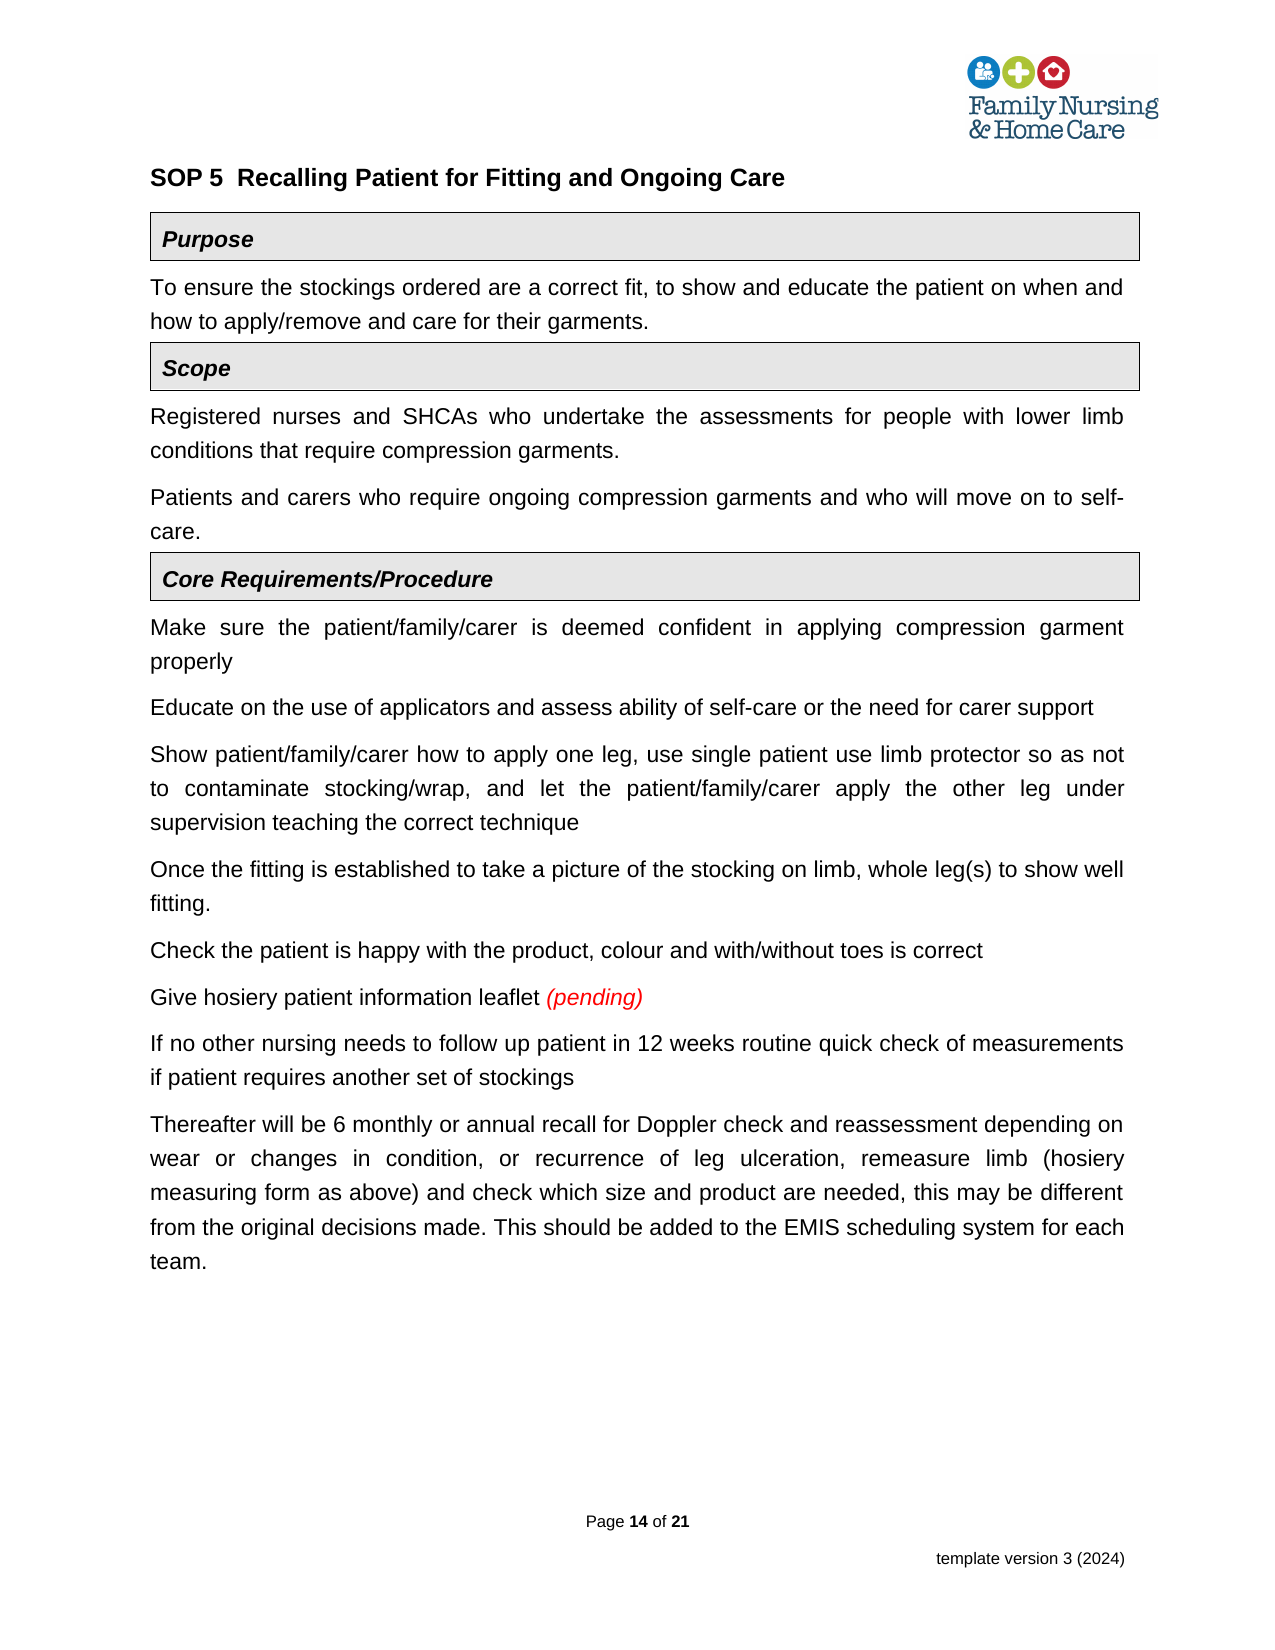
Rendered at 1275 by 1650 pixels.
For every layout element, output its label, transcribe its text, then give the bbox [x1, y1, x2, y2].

text Registered nurses and SHCAs who undertake the assessments for people with lower limb conditions that require compression garments. [150, 403, 1125, 464]
text Check the patient is happy with the product, colour and with/without toes is correct [150, 937, 1125, 963]
text Show patient/family/carer how to apply one leg, use single patient use limb protector so as not to contaminate stocking/wrap, and let the patient/family/carer apply the other leg under supervision teaching the correct technique [150, 741, 1125, 836]
text To ensure the stockings ordered are a correct fit, to show and educate the patient on when and how to apply/remove and care for their garments. [150, 273, 1125, 334]
text Make sure the patient/family/carer is deemed confident in applying compression garment properly [150, 613, 1125, 674]
picture [964, 54, 1159, 139]
subtitle SOP 5 Recalling Patient for Fitting and Ongoing Care [150, 162, 1125, 191]
text Thereafter will be 6 monthly or annual recall for Doppler check and reassessment depending on wear or changes in condition, or recurrence of leg ulceration, remeasure limb (hosiery measuring form as above) and check which size and product are needed, this may be different from the original decisions made. This should be added to the EMIS scheduling system for each team. [150, 1111, 1125, 1274]
table_header Scope [151, 343, 1139, 389]
text Educate on the use of applicators and assess ability of self-care or the need for carer support [150, 694, 1125, 721]
text Once the fitting is established to take a picture of the stocking on limb, whole leg(s) to show well fitting. [150, 856, 1125, 917]
table_header Core Requirements/Procedure [151, 553, 1139, 600]
text Patients and carers who require ongoing compression garments and who will move on to self-care. [150, 484, 1125, 544]
text If no other nursing needs to follow up patient in 12 weeks routine quick check of measurements if patient requires another set of stockings [150, 1030, 1125, 1091]
table_header Purpose [151, 213, 1139, 260]
text Give hosiery patient information leaflet (pending) [150, 983, 1125, 1010]
